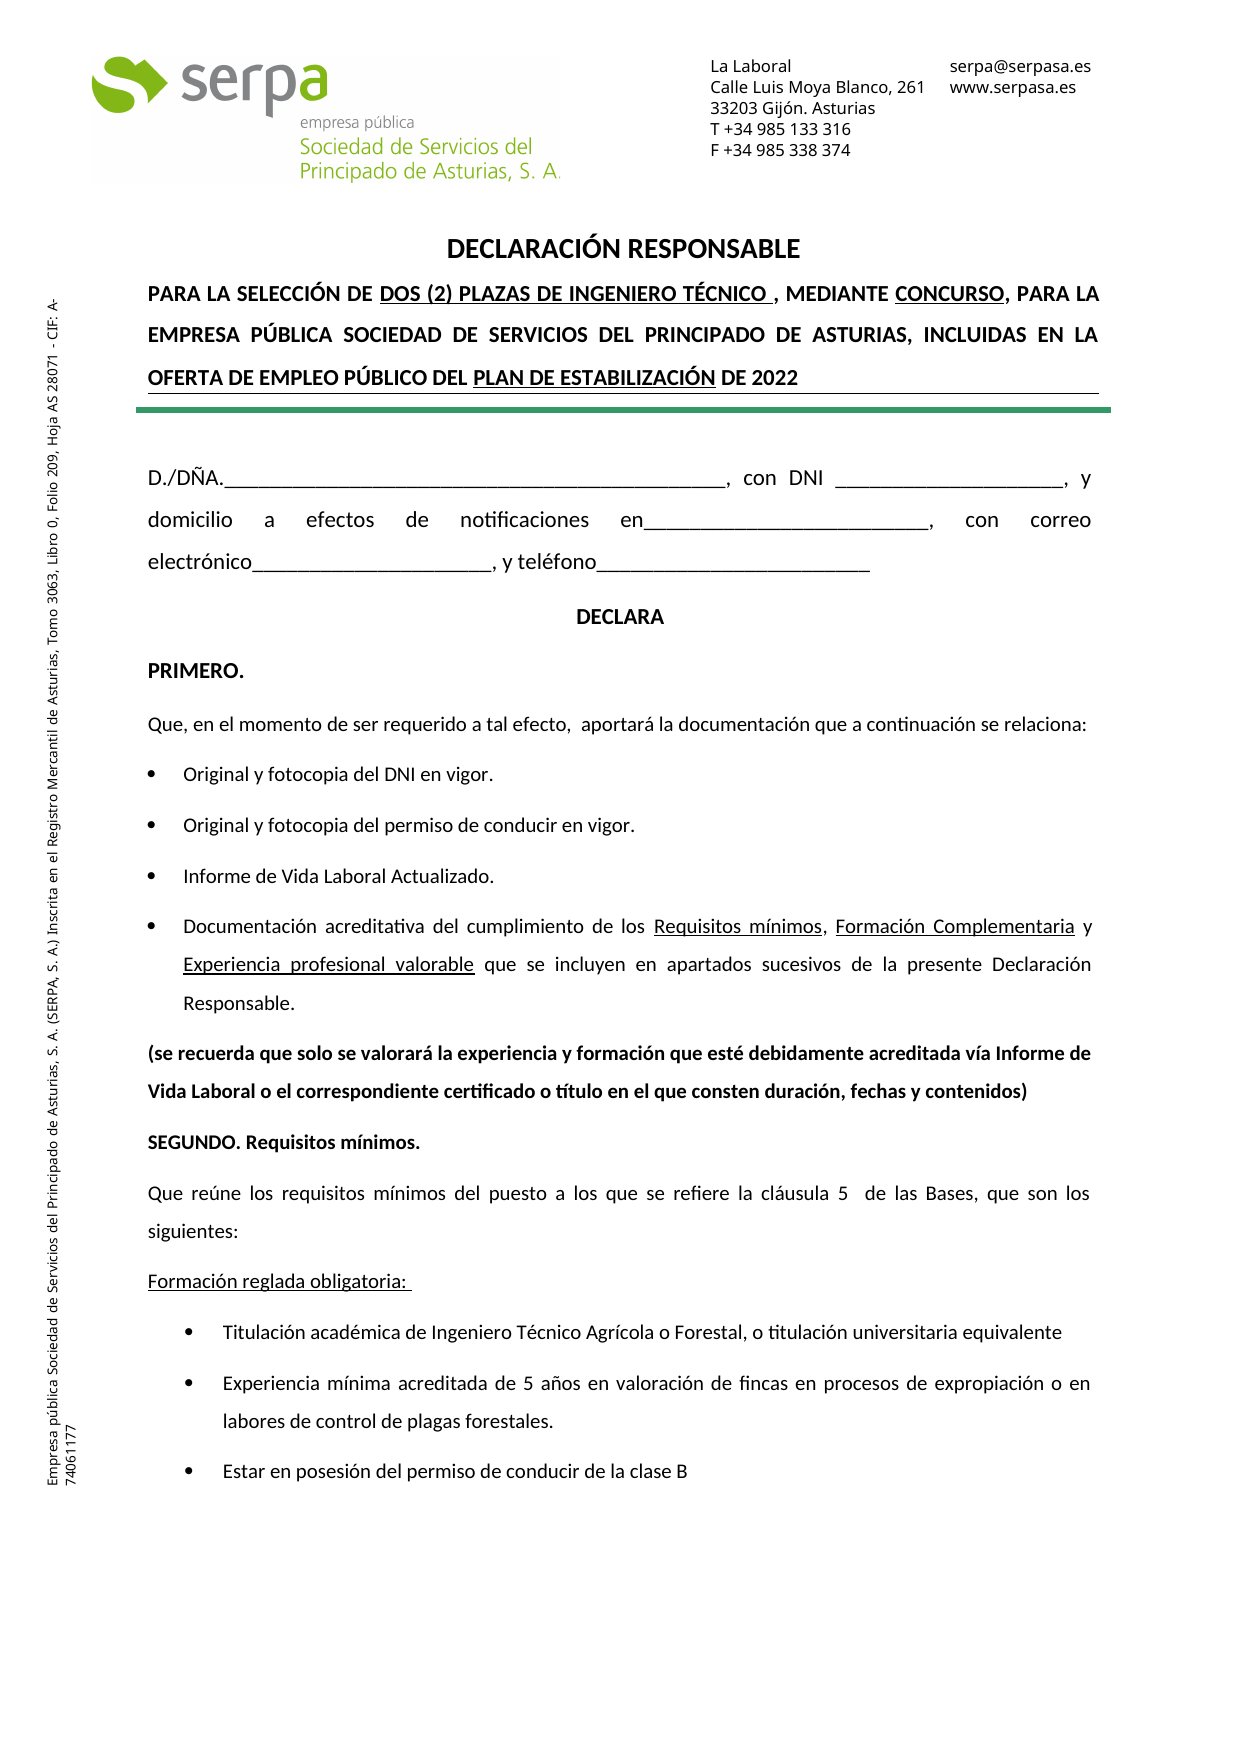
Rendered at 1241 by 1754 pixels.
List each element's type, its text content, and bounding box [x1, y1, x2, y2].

list Titulación académica de Ingeniero Técnico Agrícola o Forestal, o titulación universitaria equivalente [185, 1319, 1092, 1344]
list Documentación acreditativa del cumplimiento de los Requisitos mínimos, Formación Complementaria y Experiencia profesional valorable que se incluyen en apartados sucesivos de la presente Declaración Responsable. [148, 913, 1092, 1015]
table_header DECLARACIÓN RESPONSABLE PARA LA SELECCIÓN DE DOS (2) PLAZAS DE INGENIERO TÉCNICO , MEDIANTE CONCURSO, PARA LA EMPRESA PÚBLICA SOCIEDAD DE SERVICIOS DEL PRINCIPADO DE ASTURIAS, INCLUIDAS EN LA OFERTA DE EMPLEO PÚBLICO DEL PLAN DE ESTABILIZACIÓN DE 2022 [136, 218, 1111, 407]
picture [91, 56, 561, 183]
text Que reúne los requisitos mínimos del puesto a los que se refiere la cláusula 5 de las Bases, que son los siguientes: [148, 1180, 1092, 1243]
text DECLARA [148, 602, 1092, 630]
list Experiencia mínima acreditada de 5 años en valoración de fincas en procesos de expropiación o en labores de control de plagas forestales. [185, 1370, 1092, 1433]
list Original y fotocopia del permiso de conducir en vigor. [148, 812, 1092, 838]
text (se recuerda que solo se valorará la experiencia y formación que esté debidamente acreditada vía Informe de Vida Laboral o el correspondiente certificado o título en el que consten duración, fechas y contenidos) [148, 1040, 1092, 1104]
list Estar en posesión del permiso de conducir de la clase B [185, 1458, 1092, 1484]
list Informe de Vida Laboral Actualizado. [148, 863, 1092, 888]
text Formación reglada obligatoria: [148, 1268, 1092, 1294]
text Que, en el momento de ser requerido a tal efecto, aportará la documentación que a continuación se relaciona: [148, 711, 1092, 736]
text SEGUNDO. Requisitos mínimos. [148, 1129, 1092, 1154]
text D./DÑA.____________________________________________, con DNI ____________________, y domicilio a efectos de notificaciones en_________________________, con correo electrónico_____________________, y teléfono________________________ [148, 463, 1092, 576]
list Original y fotocopia del DNI en vigor. [148, 762, 1092, 787]
text PRIMERO. [148, 656, 1092, 684]
